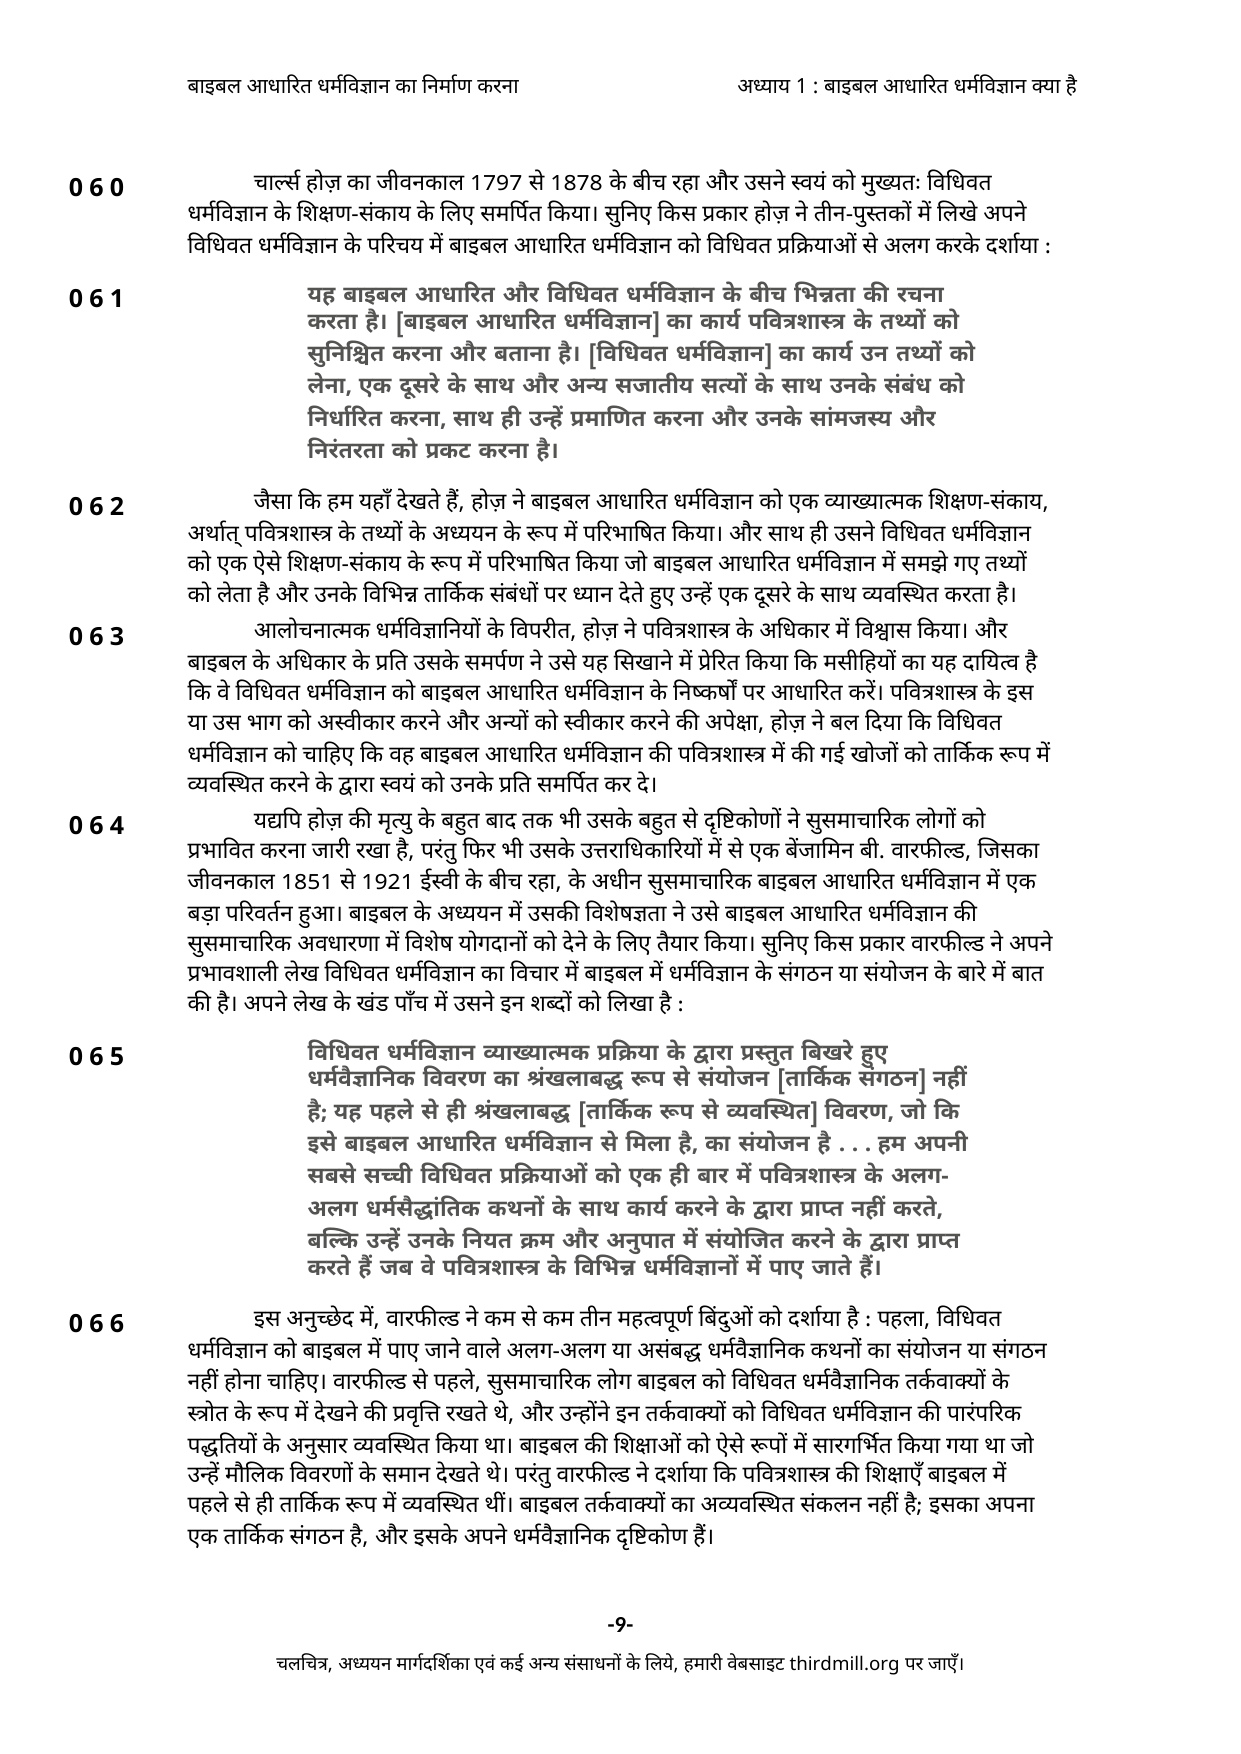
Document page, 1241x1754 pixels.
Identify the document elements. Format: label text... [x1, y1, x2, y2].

text इस अनुच्छेद में, वारफील्ड ने कम से कम तीन महत्वपूर्ण बिंदुओं को दर्शाया है : पहला, विधिवत धर्मविज्ञान को बाइबल में पाए जाने वाले अलग-अलग या असंबद्ध धर्मवैज्ञानिक कथनों का संयोजन या संगठन नहीं होना चाहिए। वारफील्ड से पहले, सुसमाचारिक लोग बाइबल को विधिवत धर्मवैज्ञानिक तर्कवाक्यों के स्त्रोत के रूप में देखने की प्रवृत्ति रखते थे, और उन्होंने इन तर्कवाक्यों को विधिवत धर्मविज्ञान की पारंपरिक पद्धतियों के अनुसार व्यवस्थित किया था। बाइबल की शिक्षाओं को ऐसे रूपों में सारगर्भित किया गया था जो उन्हें मौलिक विवरणों के समान देखते थे। परंतु वारफील्ड ने दर्शाया कि पवित्रशास्त्र की शिक्षाएँ बाइबल में पहले से ही तार्किक रूप में व्यवस्थित थीं। बाइबल तर्कवाक्यों का अव्यवस्थित संकलन नहीं है; इसका अपना एक तार्किक संगठन है, और इसके अपने धर्मवैज्ञानिक दृष्टिकोण हैं। [187, 1306, 1053, 1556]
text जैसा कि हम यहाँ देखते हैं, होज़ ने बाइबल आधारित धर्मविज्ञान को एक व्याख्यात्मक शिक्षण-संकाय, अर्थात् पवित्रशास्त्र के तथ्यों के अध्ययन के रूप में परिभाषित किया। और साथ ही उसने विधिवत धर्मविज्ञान को एक ऐसे शिक्षण-संकाय के रूप में परिभाषित किया जो बाइबल आधारित धर्मविज्ञान में समझे गए तथ्यों को लेता है और उनके विभिन्न तार्किक संबंधों पर ध्यान देते हुए उन्हें एक दूसरे के साथ व्यवस्थित करता है। [187, 489, 1053, 612]
text यह बाइबल आधारित और विधिवत धर्मविज्ञान के बीच भिन्नता की रचना करता है। [बाइबल आधारित धर्मविज्ञान] का कार्य पवित्रशास्त्र के तथ्यों को सुनिश्चित करना और बताना है। [विधिवत धर्मविज्ञान] का कार्य उन तथ्यों को लेना, एक दूसरे के साथ और अन्य सजातीय सत्यों के साथ उनके संबंध को निर्धारित करना, साथ ही उन्हें प्रमाणित करना और उनके सांमजस्य और निरंतरता को प्रकट करना है। [307, 281, 978, 464]
text चार्ल्स होज़ का जीवनकाल 1797 से 1878 के बीच रहा और उसने स्वयं को मुख्यतः विधिवत धर्मविज्ञान के शिक्षण-संकाय के लिए समर्पित किया। सुनिए किस प्रकार होज़ ने तीन-पुस्तकों में लिखे अपने विधिवत धर्मविज्ञान के परिचय में बाइबल आधारित धर्मविज्ञान को विधिवत प्रक्रियाओं से अलग करके दर्शाया : [187, 169, 1053, 264]
text आलोचनात्मक धर्मविज्ञानियों के विपरीत, होज़ ने पवित्रशास्त्र के अधिकार में विश्वास किया। और बाइबल के अधिकार के प्रति उसके समर्पण ने उसे यह सिखाने में प्रेरित किया कि मसीहियों का यह दायित्व है कि वे विधिवत धर्मविज्ञान को बाइबल आधारित धर्मविज्ञान के निष्कर्षों पर आधारित करें। पवित्रशास्त्र के इस या उस भाग को अस्वीकार करने और अन्यों को स्वीकार करने की अपेक्षा, होज़ ने बल दिया कि विधिवत धर्मविज्ञान को चाहिए कि वह बाइबल आधारित धर्मविज्ञान की पवित्रशास्त्र में की गई खोजों को तार्किक रूप में व्यवस्थित करने के द्वारा स्वयं को उनके प्रति समर्पित कर दे। [187, 618, 1053, 801]
text विधिवत धर्मविज्ञान व्याख्यात्मक प्रक्रिया के द्वारा प्रस्तुत बिखरे हुए धर्मवैज्ञानिक विवरण का श्रंखलाबद्ध रूप से संयोजन [तार्किक संगठन] नहीं है; यह पहले से ही श्रंखलाबद्ध [तार्किक रूप से व्यवस्थित] विवरण, जो कि इसे बाइबल आधारित धर्मविज्ञान से मिला है, का संयोजन है . . . हम अपनी सबसे सच्ची विधिवत प्रक्रियाओं को एक ही बार में पवित्रशास्त्र के अलग-अलग धर्मसैद्धांतिक कथनों के साथ कार्य करने के द्वारा प्राप्त नहीं करते, बल्कि उन्हें उनके नियत क्रम और अनुपात में संयोजित करने के द्वारा प्राप्त करते हैं जब वे पवित्रशास्त्र के विभिन्न धर्मविज्ञानों में पाए जाते हैं। [307, 1039, 978, 1281]
text यद्यपि होज़ की मृत्यु के बहुत बाद तक भी उसके बहुत से दृष्टिकोणों ने सुसमाचारिक लोगों को प्रभावित करना जारी रखा है, परंतु फिर भी उसके उत्तराधिकारियों में से एक बेंजामिन बी. वारफील्ड, जिसका जीवनकाल 1851 से 1921 ईस्वी के बीच रहा, के अधीन सुसमाचारिक बाइबल आधारित धर्मविज्ञान में एक बड़ा परिवर्तन हुआ। बाइबल के अध्ययन में उसकी विशेषज्ञता ने उसे बाइबल आधारित धर्मविज्ञान की सुसमाचारिक अवधारणा में विशेष योगदानों को देने के लिए तैयार किया। सुनिए किस प्रकार वारफील्ड ने अपने प्रभावशाली लेख विधिवत धर्मविज्ञान का विचार में बाइबल में धर्मविज्ञान के संगठन या संयोजन के बारे में बात की है। अपने लेख के खंड पाँच में उसने इन शब्दों को लिखा है : [187, 808, 1053, 1022]
